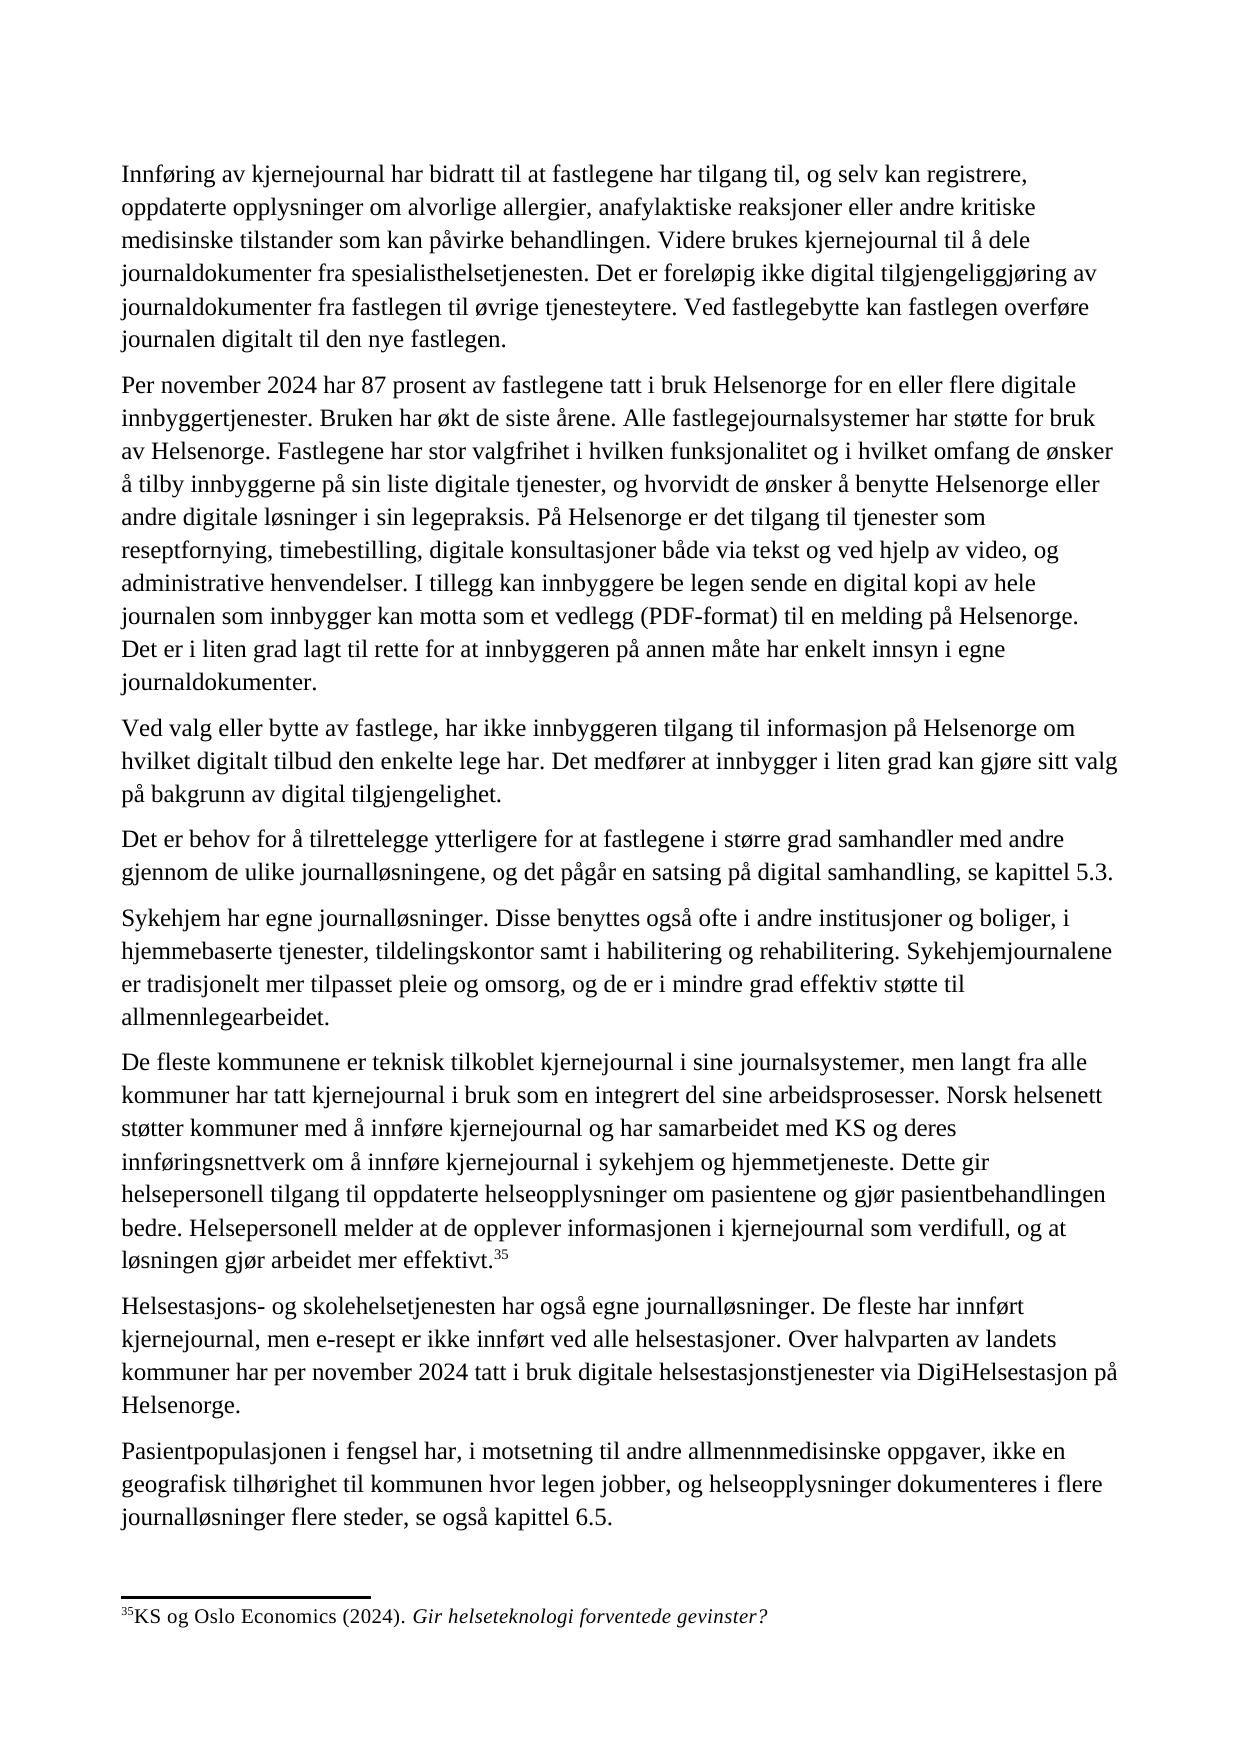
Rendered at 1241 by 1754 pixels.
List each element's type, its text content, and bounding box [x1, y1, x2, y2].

text Det er behov for å tilrettelegge ytterligere for at fastlegene i større grad samhandler med andre gjennom de ulike journalløsningene, og det pågår en satsing på digital samhandling, se kapittel 5.3. [121, 824, 1119, 886]
text Sykehjem har egne journalløsninger. Disse benyttes også ofte i andre institusjoner og boliger, i hjemmebaserte tjenester, tildelingskontor samt i habilitering og rehabilitering. Sykehjemjournalene er tradisjonelt mer tilpasset pleie og omsorg, og de er i mindre grad effektiv støtte til allmennlegearbeidet. [121, 903, 1119, 1031]
text Per november 2024 har 87 prosent av fastlegene tatt i bruk Helsenorge for en eller flere digitale innbyggertjenester. Bruken har økt de siste årene. Alle fastlegejournalsystemer har støtte for bruk av Helsenorge. Fastlegene har stor valgfrihet i hvilken funksjonalitet og i hvilket omfang de ønsker å tilby innbyggerne på sin liste digitale tjenester, og hvorvidt de ønsker å benytte Helsenorge eller andre digitale løsninger i sin legepraksis. På Helsenorge er det tilgang til tjenester som reseptfornying, timebestilling, digitale konsultasjoner både via tekst og ved hjelp av video, og administrative henvendelser. I tillegg kan innbyggere be legen sende en digital kopi av hele journalen som innbygger kan motta som et vedlegg (PDF-format) til en melding på Helsenorge. Det er i liten grad lagt til rette for at innbyggeren på annen måte har enkelt innsyn i egne journaldokumenter. [121, 370, 1119, 696]
text Helsestasjons- og skolehelsetjenesten har også egne journalløsninger. De fleste har innført kjernejournal, men e-resept er ikke innført ved alle helsestasjoner. Over halvparten av landets kommuner har per november 2024 tatt i bruk digitale helsestasjonstjenester via DigiHelsestasjon på Helsenorge. [121, 1291, 1119, 1419]
text Innføring av kjernejournal har bidratt til at fastlegene har tilgang til, og selv kan registrere, oppdaterte opplysninger om alvorlige allergier, anafylaktiske reaksjoner eller andre kritiske medisinske tilstander som kan påvirke behandlingen. Videre brukes kjernejournal til å dele journaldokumenter fra spesialisthelsetjenesten. Det er foreløpig ikke digital tilgjengeliggjøring av journaldokumenter fra fastlegen til øvrige tjenesteytere. Ved fastlegebytte kan fastlegen overføre journalen digitalt til den nye fastlegen. [121, 159, 1119, 353]
text Ved valg eller bytte av fastlege, har ikke innbyggeren tilgang til informasjon på Helsenorge om hvilket digitalt tilbud den enkelte lege har. Det medfører at innbygger i liten grad kan gjøre sitt valg på bakgrunn av digital tilgjengelighet. [121, 713, 1119, 808]
text De fleste kommunene er teknisk tilkoblet kjernejournal i sine journalsystemer, men langt fra alle kommuner har tatt kjernejournal i bruk som en integrert del sine arbeidsprosesser. Norsk helsenett støtter kommuner med å innføre kjernejournal og har samarbeidet med KS og deres innføringsnettverk om å innføre kjernejournal i sykehjem og hjemmetjeneste. Dette gir helsepersonell tilgang til oppdaterte helseopplysninger om pasientene og gjør pasientbehandlingen bedre. Helsepersonell melder at de opplever informasjonen i kjernejournal som verdifull, og at løsningen gjør arbeidet mer effektivt. [121, 1047, 1119, 1274]
text Pasientpopulasjonen i fengsel har, i motsetning til andre allmennmedisinske oppgaver, ikke en geografisk tilhørighet til kommunen hvor legen jobber, og helseopplysninger dokumenteres i flere journalløsninger flere steder, se også kapittel 6.5. [121, 1436, 1119, 1531]
